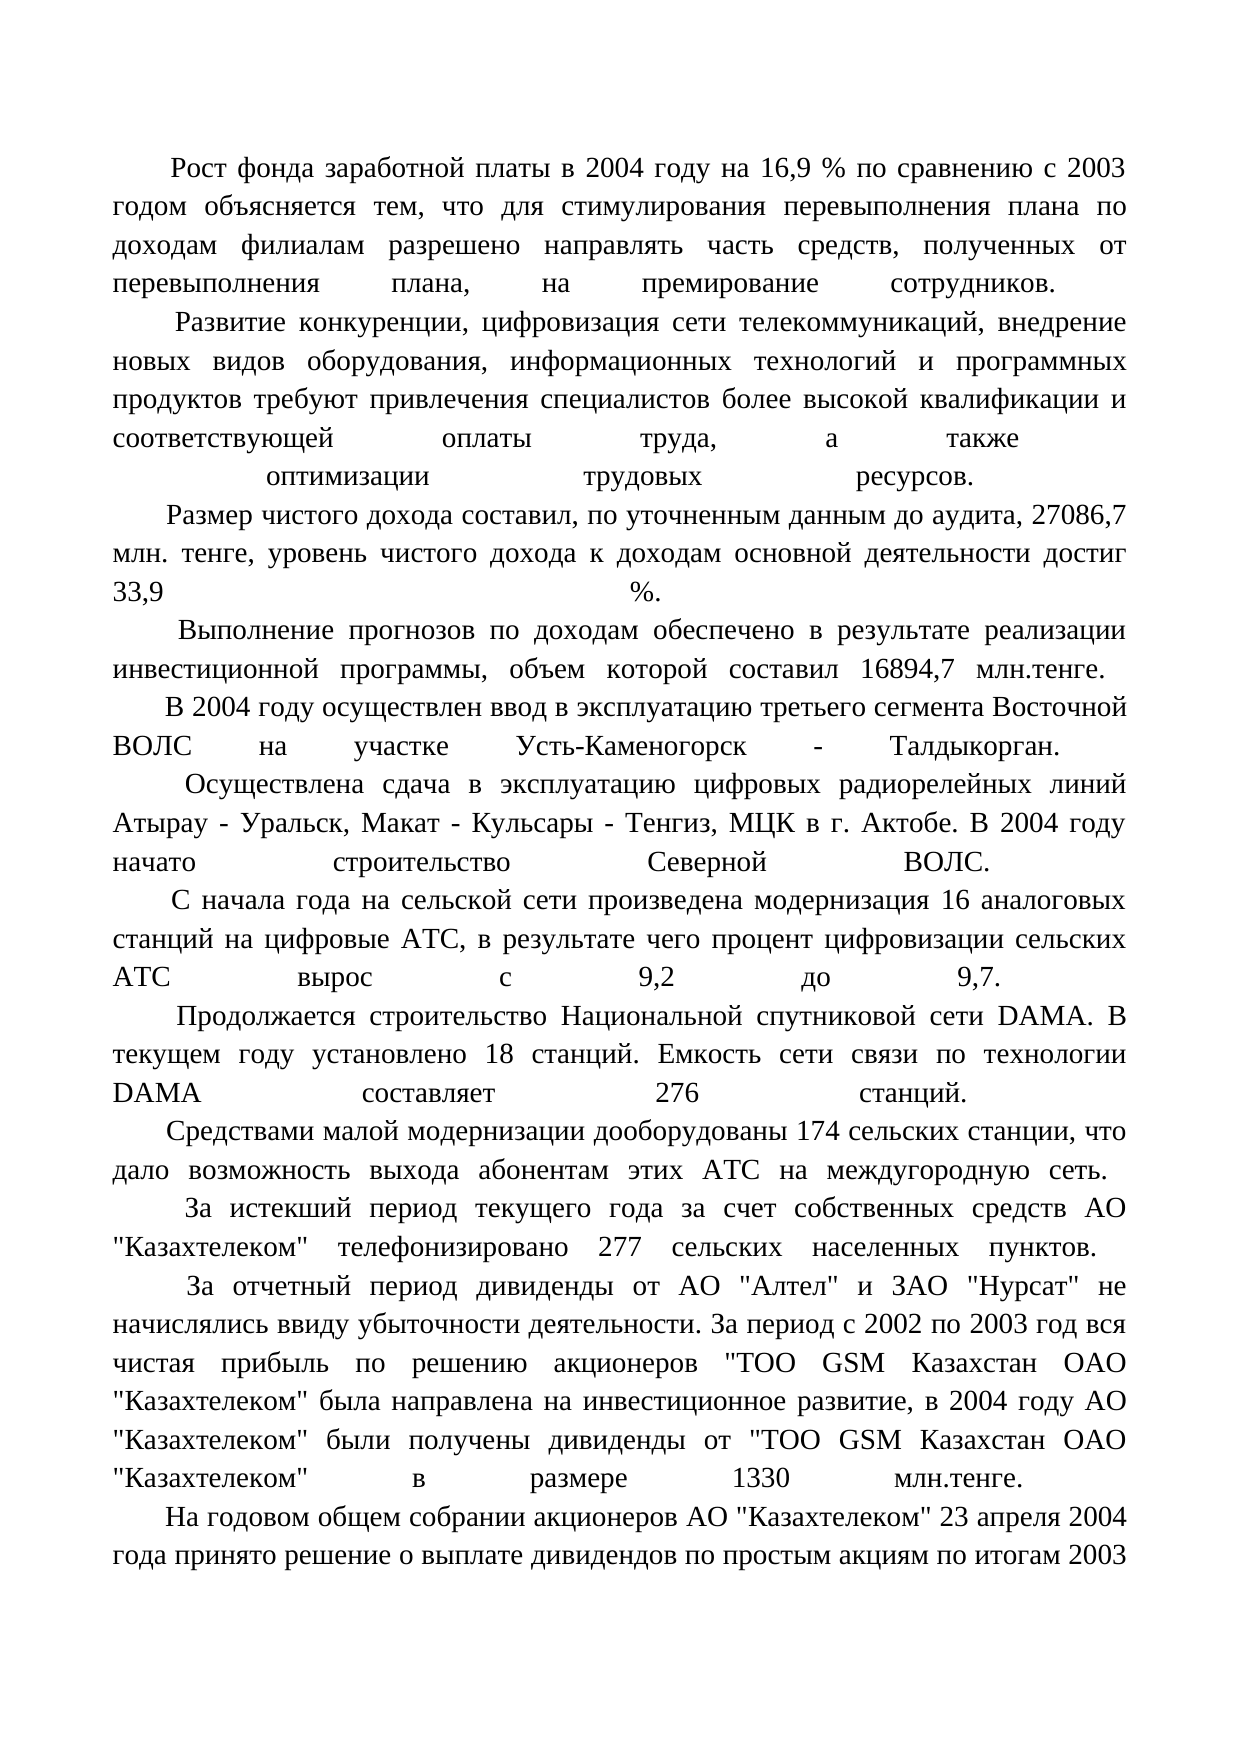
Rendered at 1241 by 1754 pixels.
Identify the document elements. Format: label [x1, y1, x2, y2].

text [112, 150, 1128, 1571]
